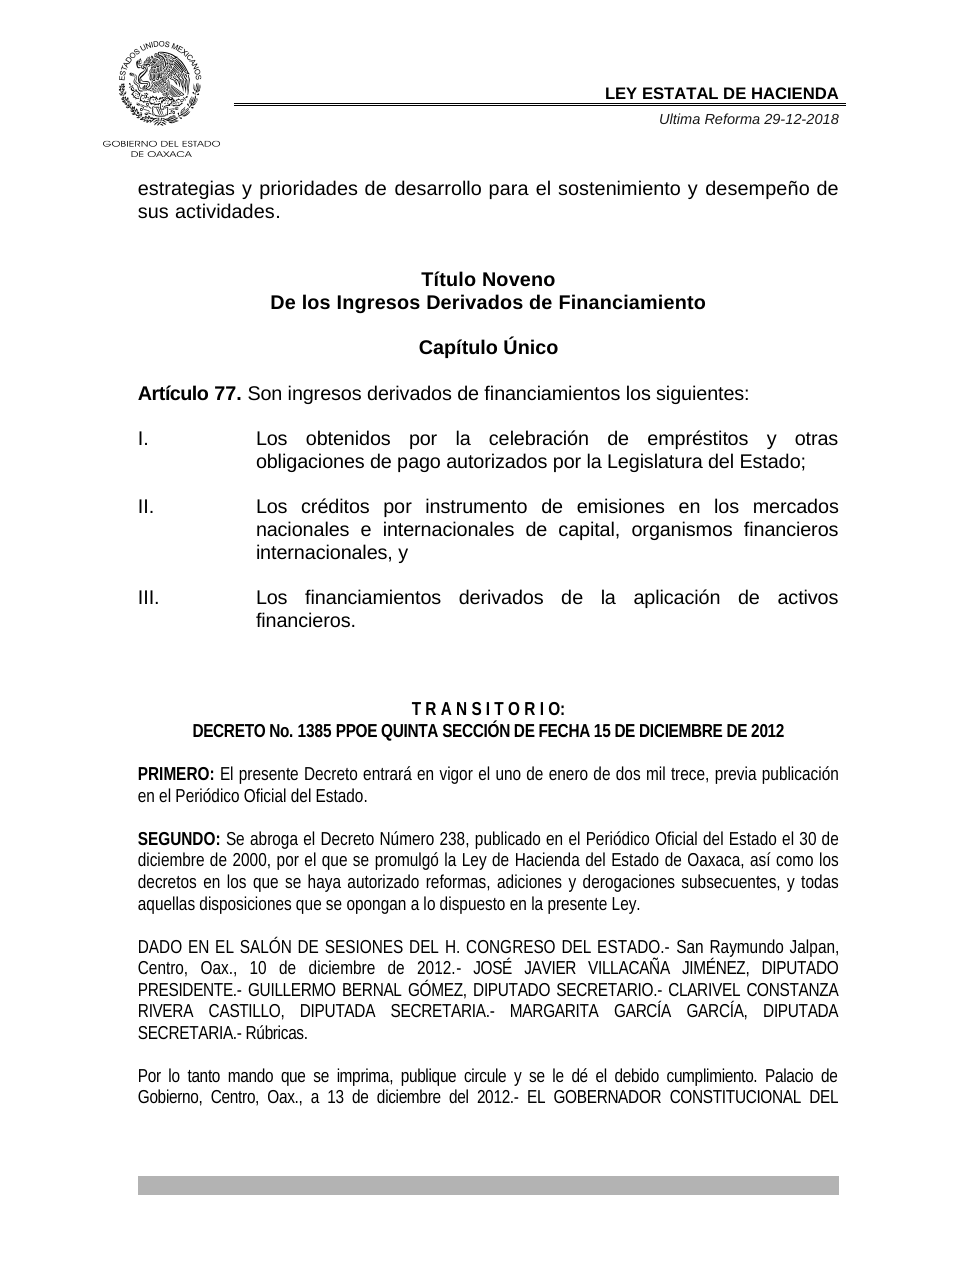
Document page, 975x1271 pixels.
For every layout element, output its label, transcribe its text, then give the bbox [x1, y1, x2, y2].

text Capítulo Único [138, 336, 839, 359]
text Título Noveno [138, 268, 839, 291]
list Los obtenidos por la celebración de empréstitos y otras obligaciones de pago autorizados por la Legislatura del Estado; [138, 427, 839, 472]
text DECRETO No. 1385 PPOE QUINTA SECCIÓN DE FECHA 15 DE DICIEMBRE DE 2012 [138, 720, 839, 741]
text PRIMERO: El presente Decreto entrará en vigor el uno de enero de dos mil trece, previa publicación en el Periódico Oficial del Estado. [138, 763, 839, 806]
text T R A N S I T O R I O: [138, 698, 839, 720]
list Los financiamientos derivados de la aplicación de activos financieros. [138, 586, 839, 631]
picture [100, 38, 223, 160]
list Los créditos por instrumento de emisiones en los mercados nacionales e internacionales de capital, organismos financieros internacionales, y [138, 495, 839, 563]
text Artículo 77. Son ingresos derivados de financiamientos los siguientes: [138, 382, 839, 404]
text SEGUNDO: Se abroga el Decreto Número 238, publicado en el Periódico Oficial del Estado el 30 de diciembre de 2000, por el que se promulgó la Ley de Hacienda del Estado de Oaxaca, así como los decretos en los que se haya autorizado reformas, adiciones y derogaciones subsecuentes, y todas aquellas disposiciones que se opongan a lo dispuesto en la presente Ley. [138, 828, 839, 914]
text DADO EN EL SALÓN DE SESIONES DEL H. CONGRESO DEL ESTADO.- San Raymundo Jalpan, Centro, Oax., 10 de diciembre de 2012.- JOSÉ JAVIER VILLACAÑA JIMÉNEZ, DIPUTADO PRESIDENTE.- GUILLERMO BERNAL GÓMEZ, DIPUTADO SECRETARIO.- CLARIVEL CONSTANZA RIVERA CASTILLO, DIPUTADA SECRETARIA.- MARGARITA GARCÍA GARCÍA, DIPUTADA SECRETARIA.- Rúbricas. [138, 936, 839, 1043]
text De los Ingresos Derivados de Financiamiento [138, 291, 839, 313]
